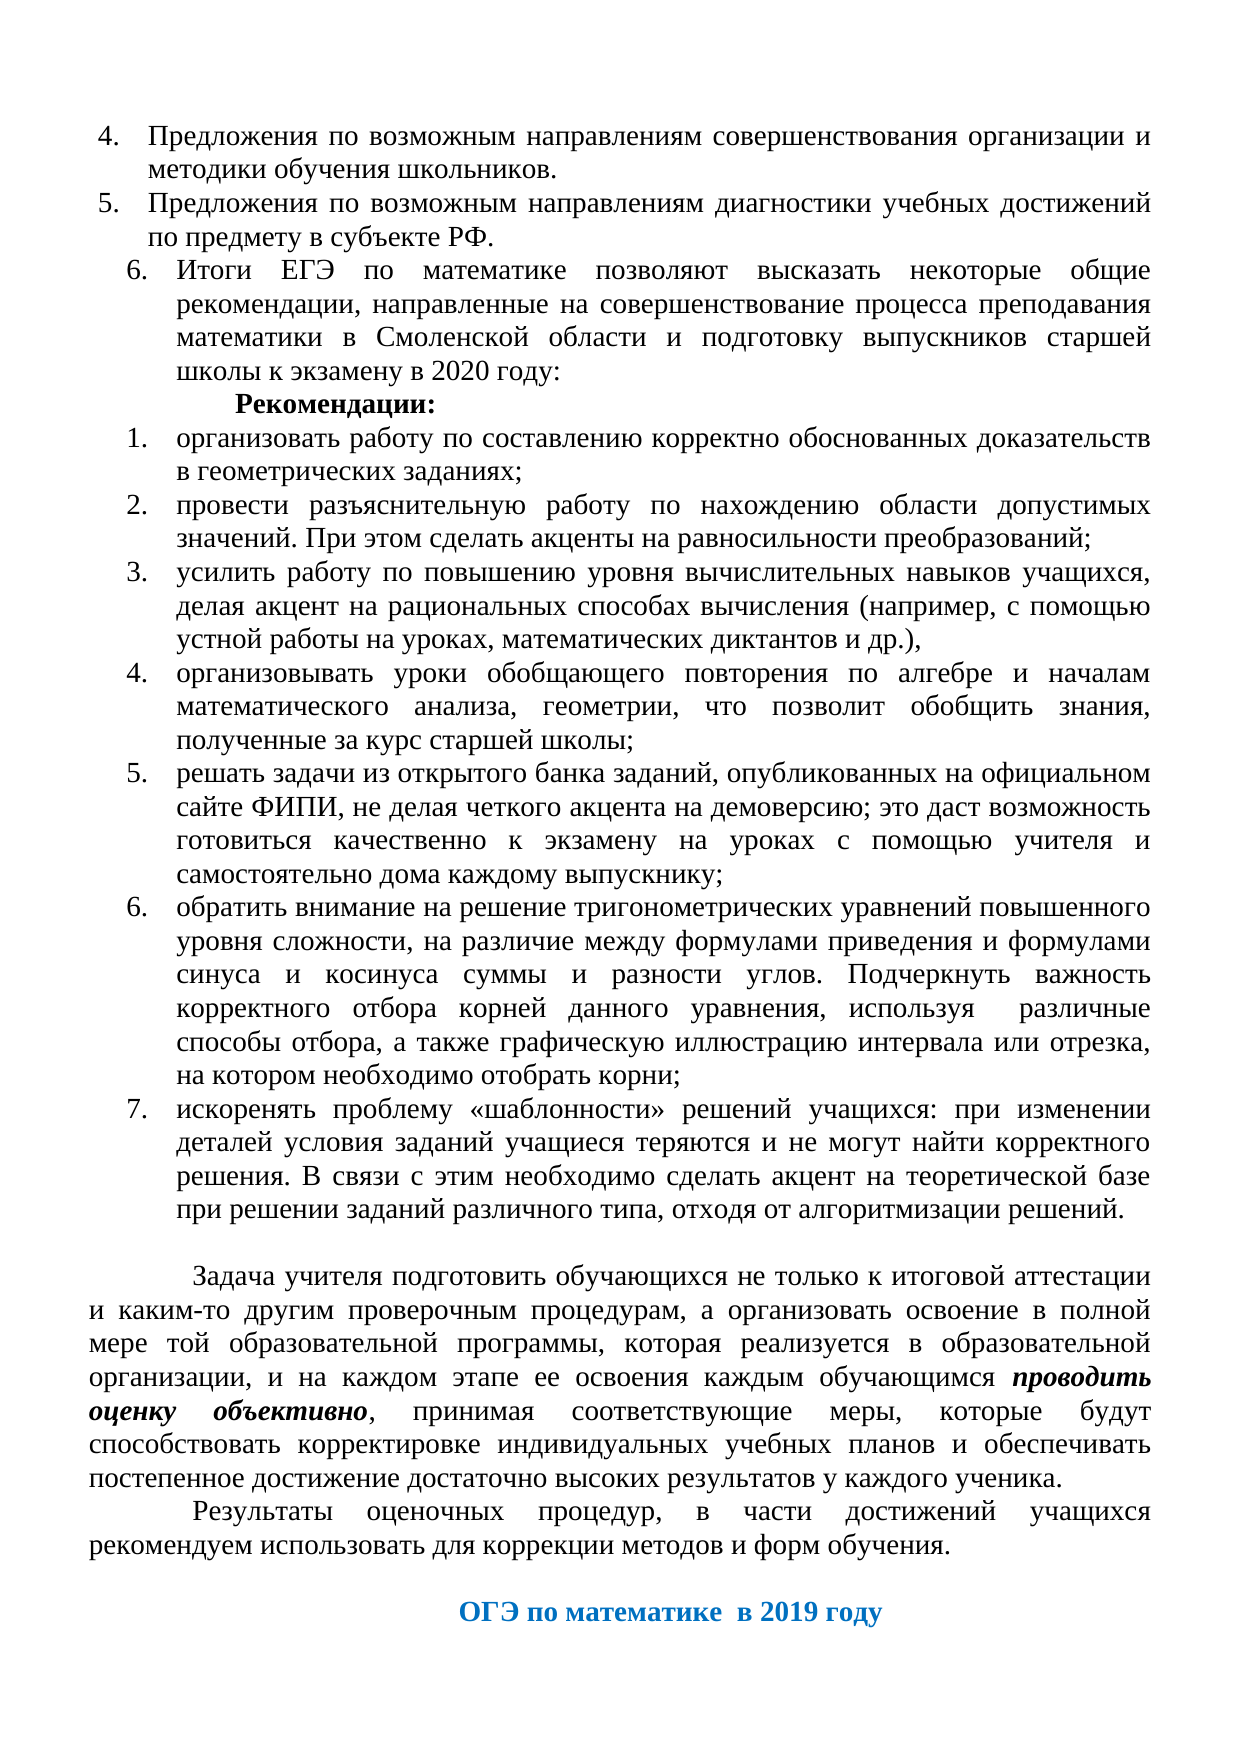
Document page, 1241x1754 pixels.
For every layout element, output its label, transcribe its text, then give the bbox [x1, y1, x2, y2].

list обратить внимание на решение тригонометрических уравнений повышенного уровня сложности, на различие между формулами приведения и формулами синуса и косинуса суммы и разности углов. Подчеркнуть важность корректного отбора корней данного уравнения, используя различные способы отбора, а также графическую иллюстрацию интервала или отрезка, на котором необходимо отобрать корни; [126, 889, 1152, 1091]
list организовать работу по составлению корректно обоснованных доказательств в геометрических заданиях; [126, 420, 1152, 487]
list провести разъяснительную работу по нахождению области допустимых значений. При этом сделать акценты на равносильности преобразований; [126, 487, 1152, 554]
text Рекомендации: [176, 386, 1152, 420]
list искоренять проблему «шаблонности» решений учащихся: при изменении деталей условия заданий учащиеся теряются и не могут найти корректного решения. В связи с этим необходимо сделать акцент на теоретической базе при решении заданий различного типа, отходя от алгоритмизации решений. [126, 1091, 1152, 1225]
list Итоги ЕГЭ по математике позволяют высказать некоторые общие рекомендации, направленные на совершенствование процесса преподавания математики в Смоленской области и подготовку выпускников старшей школы к экзамену в 2020 году: [126, 252, 1152, 386]
list усилить работу по повышению уровня вычислительных навыков учащихся, делая акцент на рациональных способах вычисления (например, с помощью устной работы на уроках, математических диктантов и др.), [126, 554, 1152, 655]
list организовывать уроки обобщающего повторения по алгебре и началам математического анализа, геометрии, что позволит обобщить знания, полученные за курс старшей школы; [126, 655, 1152, 755]
list Предложения по возможным направлениям совершенствования организации и методики обучения школьников. [98, 118, 1152, 185]
text ОГЭ по математике в 2019 году [130, 1594, 1152, 1627]
list решать задачи из открытого банка заданий, опубликованных на официальном сайте ФИПИ, не делая четкого акцента на демоверсию; это даст возможность готовиться качественно к экзамену на уроках с помощью учителя и самостоятельно дома каждому выпускнику; [126, 755, 1152, 889]
list Предложения по возможным направлениям диагностики учебных достижений по предмету в субъекте РФ. [98, 185, 1152, 252]
text Результаты оценочных процедур, в части достижений учащихся рекомендуем использовать для коррекции методов и форм обучения. [88, 1493, 1152, 1560]
text Задача учителя подготовить обучающихся не только к итоговой аттестации и каким-то другим проверочным процедурам, а организовать освоение в полной мере той образовательной программы, которая реализуется в образовательной организации, и на каждом этапе ее освоения каждым обучающимся проводить оценку объективно, принимая соответствующие меры, которые будут способствовать корректировке индивидуальных учебных планов и обеспечивать постепенное достижение достаточно высоких результатов у каждого ученика. [88, 1258, 1152, 1493]
